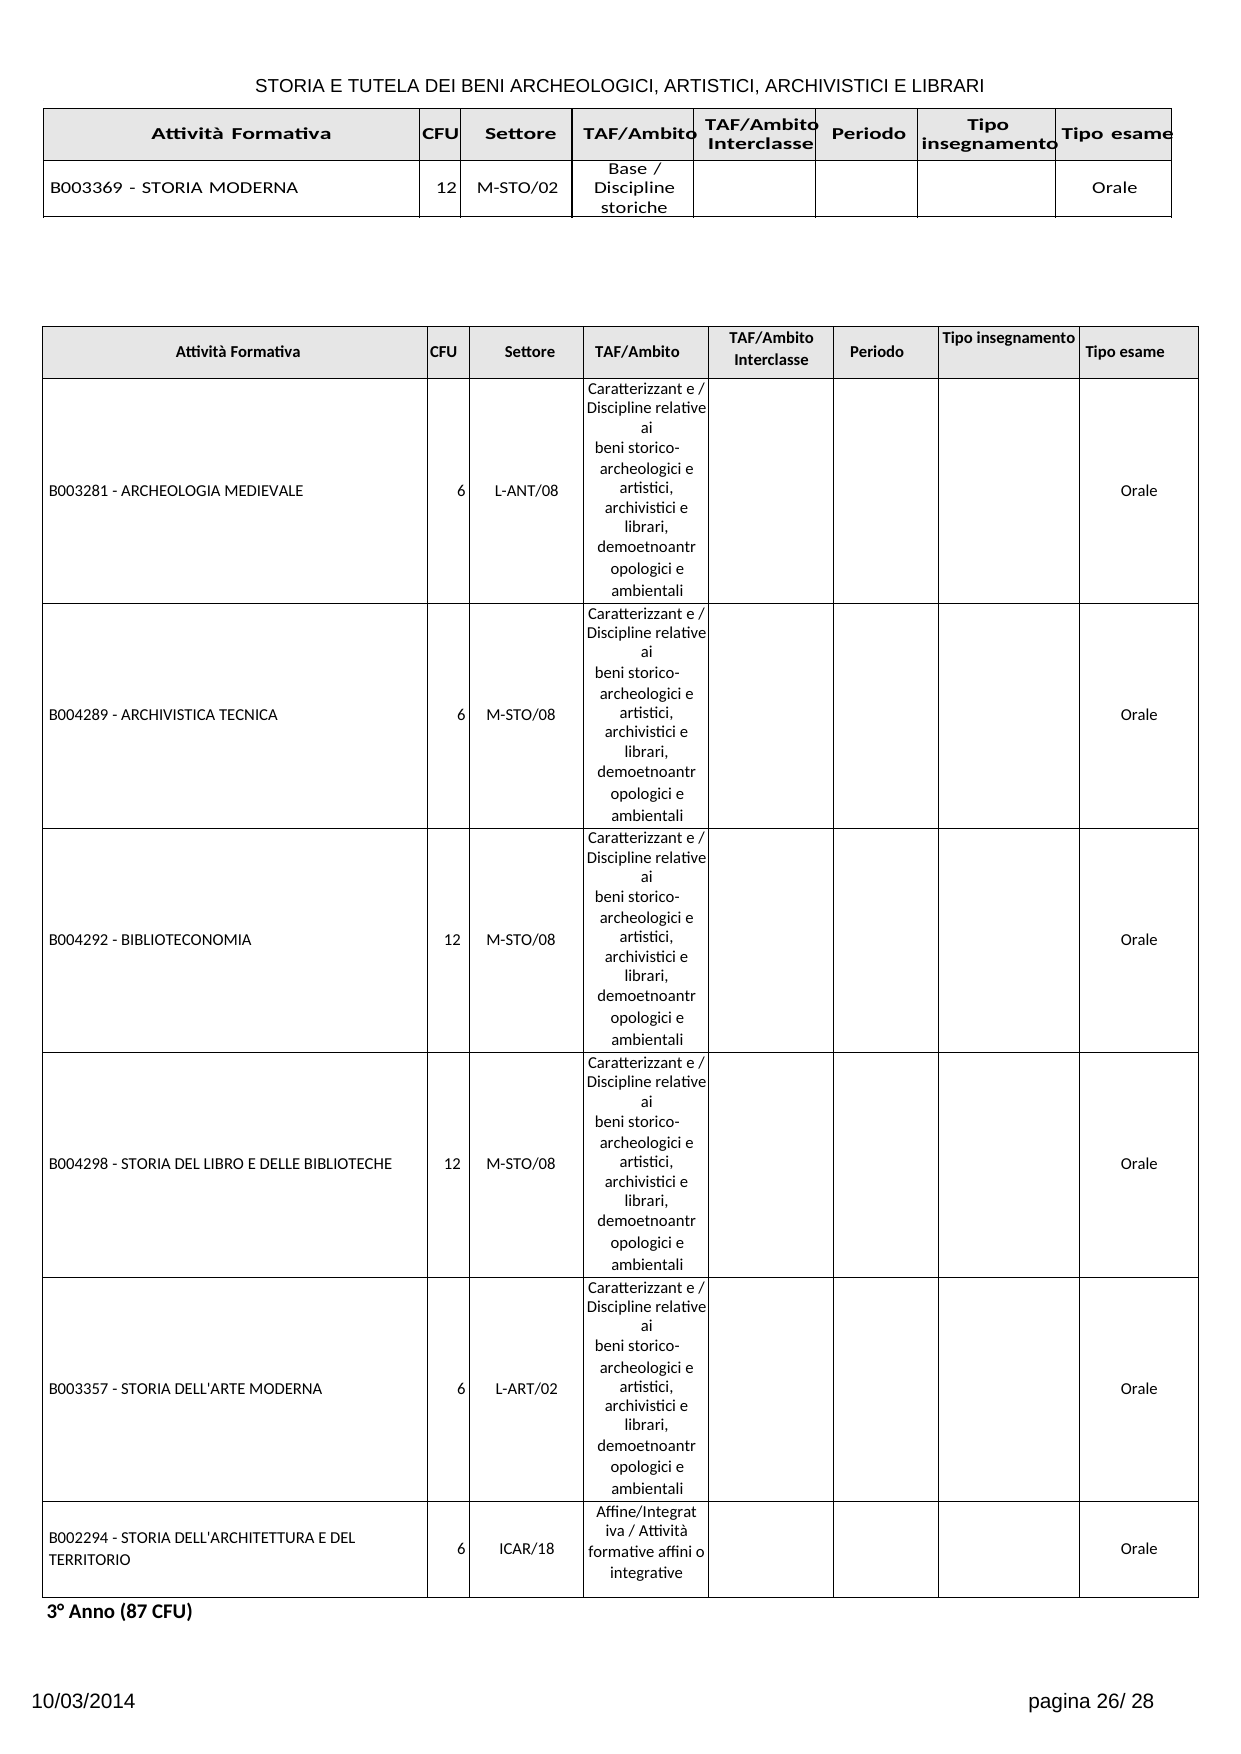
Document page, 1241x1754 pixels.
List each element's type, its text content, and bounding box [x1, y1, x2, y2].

table_cell 12 [428, 1053, 469, 1277]
table_cell ICAR/18 [470, 1502, 583, 1597]
table_cell Caratterizzant e / Discipline relative ai beni storico- archeologici e artistici, archivistici e librari, demoetnoantr opologici e ambientali [584, 604, 708, 827]
table_cell [834, 829, 938, 1052]
table_cell B004289 - ARCHIVISTICA TECNICA [43, 604, 427, 827]
table_cell [834, 1278, 938, 1501]
table_cell Caratterizzant e / Discipline relative ai beni storico- archeologici e artistici, archivistici e librari, demoetnoantr opologici e ambientali [584, 829, 708, 1052]
table_cell [834, 1053, 938, 1277]
table_header Settore [470, 327, 583, 378]
table_cell [709, 1278, 833, 1501]
table_cell 12 [428, 829, 469, 1052]
table_cell Orale [1080, 1278, 1198, 1501]
table_cell [939, 1502, 1079, 1597]
table_cell Orale [1080, 1053, 1198, 1277]
table_cell B004292 - BIBLIOTECONOMIA [43, 829, 427, 1052]
table_cell [709, 1053, 833, 1277]
table_cell Orale [1080, 829, 1198, 1052]
table_cell [939, 604, 1079, 827]
table_cell 6 [428, 1278, 469, 1501]
table_cell Orale [1080, 379, 1198, 603]
table_cell [939, 379, 1079, 603]
table_cell Caratterizzant e / Discipline relative ai beni storico- archeologici e artistici, archivistici e librari, demoetnoantr opologici e ambientali [584, 379, 708, 603]
text 3° Anno (87 CFU) [46, 1598, 1155, 1623]
table_cell B002294 - STORIA DELL'ARCHITETTURA E DEL TERRITORIO [43, 1502, 427, 1597]
table_cell B003281 - ARCHEOLOGIA MEDIEVALE [43, 379, 427, 603]
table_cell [584, 1278, 708, 1501]
table_header Tipo esame [1080, 327, 1198, 378]
table_cell [939, 829, 1079, 1052]
table_cell Caratterizzant e / Discipline relative ai beni storico- archeologici e artistici, archivistici e librari, demoetnoantr opologici e ambientali [584, 1053, 708, 1277]
table_cell M-STO/08 [470, 829, 583, 1052]
table_cell 6 [428, 379, 469, 603]
table_cell B003357 - STORIA DELL'ARTE MODERNA [43, 1278, 427, 1501]
table_cell [939, 1053, 1079, 1277]
table_cell 6 [428, 1502, 469, 1597]
table_cell Affine/Integrat iva / Attività formative affini o integrative [584, 1502, 708, 1597]
table_header Attività Formativa [43, 327, 427, 378]
table_cell [939, 1278, 1079, 1501]
table_cell M-STO/08 [470, 604, 583, 827]
table_cell [709, 829, 833, 1052]
table_header TAF/Ambito [584, 327, 708, 378]
table_cell L-ANT/08 [470, 379, 583, 603]
table_cell [834, 1502, 938, 1597]
table_cell [834, 379, 938, 603]
table_cell [709, 1502, 833, 1597]
table_header CFU [428, 327, 469, 378]
table_cell B004298 - STORIA DEL LIBRO E DELLE BIBLIOTECHE [43, 1053, 427, 1277]
table_cell 6 [428, 604, 469, 827]
table_cell [709, 379, 833, 603]
table_cell [709, 604, 833, 827]
table_cell Orale [1080, 1502, 1198, 1597]
table_cell Orale [1080, 604, 1198, 827]
table_cell [834, 604, 938, 827]
table_header Periodo [834, 327, 938, 378]
table_cell M-STO/08 [470, 1053, 583, 1277]
table_header TAF/Ambito Interclasse [709, 327, 833, 378]
table_cell L-ART/02 [470, 1278, 583, 1501]
table_header Tipo insegnamento [939, 327, 1079, 378]
